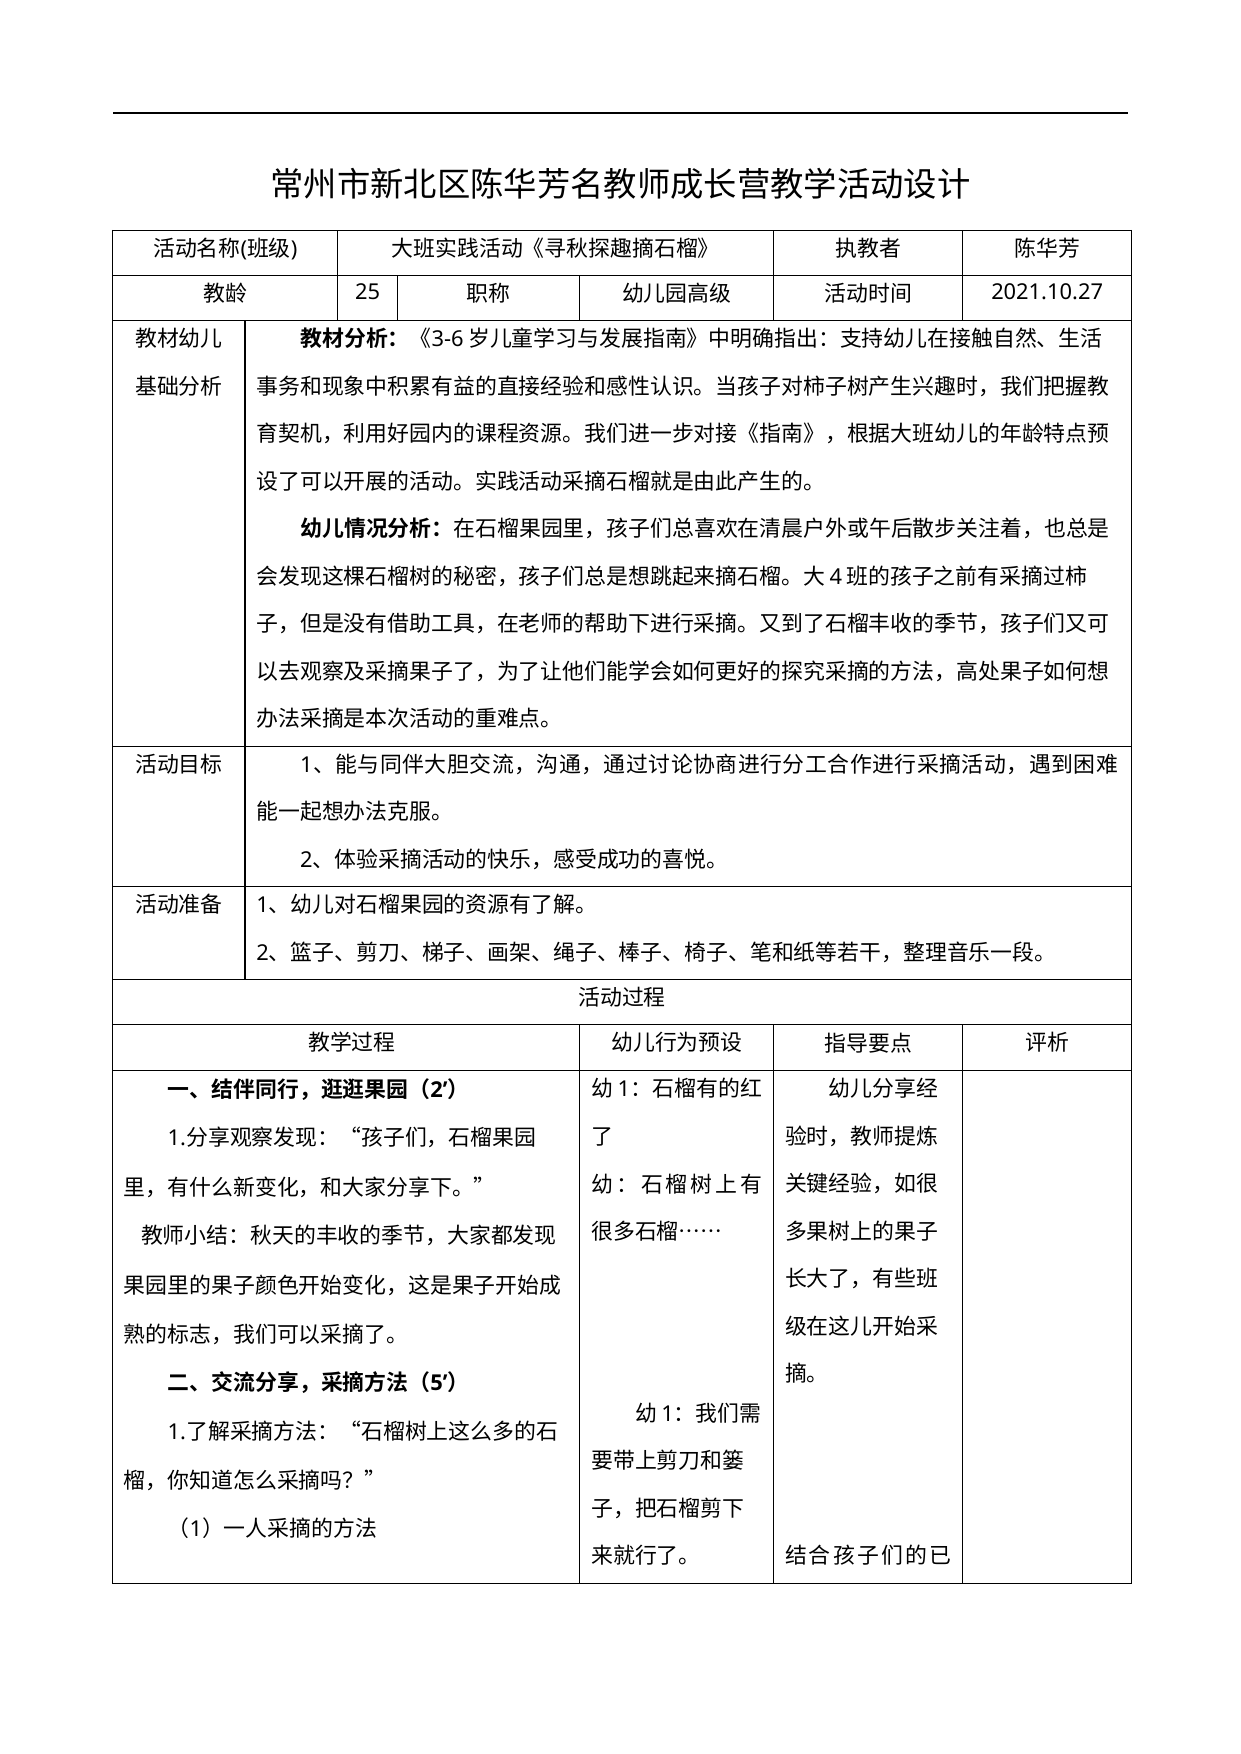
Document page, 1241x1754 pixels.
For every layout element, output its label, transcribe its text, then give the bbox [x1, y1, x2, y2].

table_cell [113, 1071, 579, 1582]
table_cell 评析 [963, 1025, 1131, 1070]
table_cell 教材分析：《3-6岁儿童学习与发展指南》中明确指出：支持幼儿在接触自然、生活事务和现象中积累有益的直接经验和感性认识。当孩子对柿子树产生兴趣时，我们把握教育契机，利用好园内的课程资源。我们进一步对接《指南》，根据大班幼儿的年龄特点预设了可以开展的活动。实践活动采摘石榴就是由此产生的。 幼儿情况分析：在石榴果园里，孩子们总喜欢在清晨户外或午后散步关注着，也总是会发现这棵石榴树的秘密，孩子们总是想跳起来摘石榴。大4班的孩子之前有采摘过柿子，但是没有借助工具，在老师的帮助下进行采摘。又到了石榴丰收的季节，孩子们又可以去观察及采摘果子了，为了让他们能学会如何更好的探究采摘的方法，高处果子如何想办法采摘是本次活动的重难点。 [246, 321, 1131, 746]
table_header 陈华芳 [963, 231, 1131, 275]
table_cell 教材幼儿 基础分析 [113, 321, 244, 746]
table_header 执教者 [774, 231, 962, 275]
table_cell 职称 [398, 276, 579, 320]
table_cell 活动目标 [113, 747, 244, 886]
table_cell 幼儿园高级 [580, 276, 773, 320]
table_cell 2021.10.27 [963, 276, 1131, 320]
table_cell 活动准备 [113, 887, 244, 979]
text 常州市新北区陈华芳名教师成长营教学活动设计 [112, 157, 1128, 206]
table_cell 活动过程 [113, 980, 1131, 1024]
table_cell 指导要点 [774, 1025, 962, 1070]
table_cell 幼儿行为预设 [580, 1025, 773, 1070]
table_cell 教龄 [113, 276, 337, 320]
table_cell [963, 1071, 1131, 1582]
table_header 活动名称(班级) [113, 231, 337, 275]
table_cell 教学过程 [113, 1025, 579, 1070]
table_cell 1、幼儿对石榴果园的资源有了解。 2、篮子、剪刀、梯子、画架、绳子、棒子、椅子、笔和纸等若干，整理音乐一段。 [246, 887, 1131, 979]
table_cell 活动时间 [774, 276, 962, 320]
table_header 大班实践活动《寻秋探趣摘石榴》 [338, 231, 773, 275]
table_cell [774, 1071, 962, 1582]
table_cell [580, 1071, 773, 1582]
table_cell 1、能与同伴大胆交流，沟通，通过讨论协商进行分工合作进行采摘活动，遇到困难能一起想办法克服。 2、体验采摘活动的快乐，感受成功的喜悦。 [246, 747, 1131, 886]
table_cell 25 [338, 276, 397, 320]
